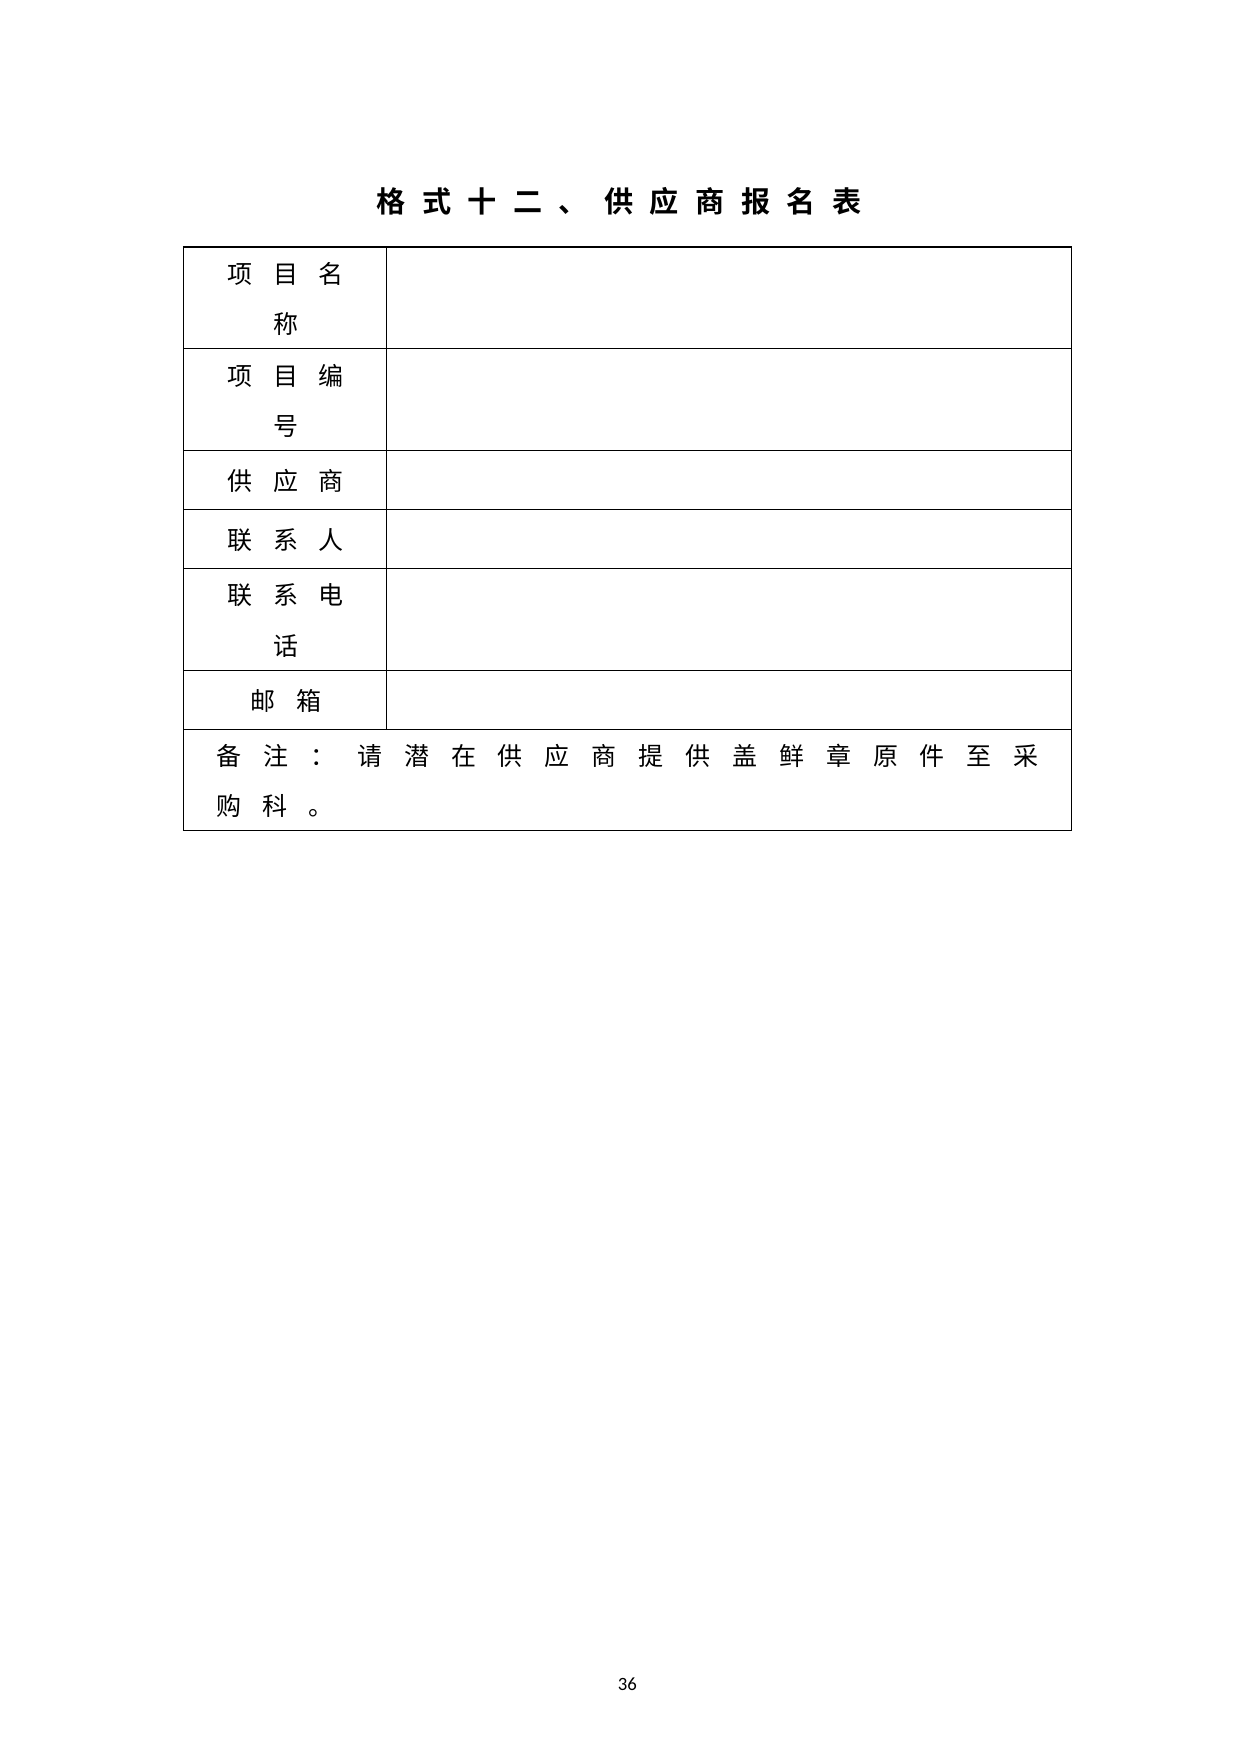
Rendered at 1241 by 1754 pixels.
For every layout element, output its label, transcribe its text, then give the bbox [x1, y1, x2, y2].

table_cell [387, 671, 1071, 728]
table_cell 联系电话 [184, 569, 386, 669]
table_cell [387, 349, 1071, 450]
table_cell [387, 510, 1071, 568]
text 格式十二、供应商报名表 [125, 175, 1129, 225]
table_cell 供应商 [184, 451, 386, 509]
table_cell 项目编号 [184, 349, 386, 450]
table_header [387, 248, 1071, 348]
table_cell [387, 451, 1071, 509]
table_cell 邮箱 [184, 671, 386, 728]
table_cell 联系人 [184, 510, 386, 568]
table_header 项目名称 [184, 248, 386, 348]
table_cell [387, 569, 1071, 669]
table_cell 备注：请潜在供应商提供盖鲜章原件至采购科。 [184, 730, 1071, 830]
